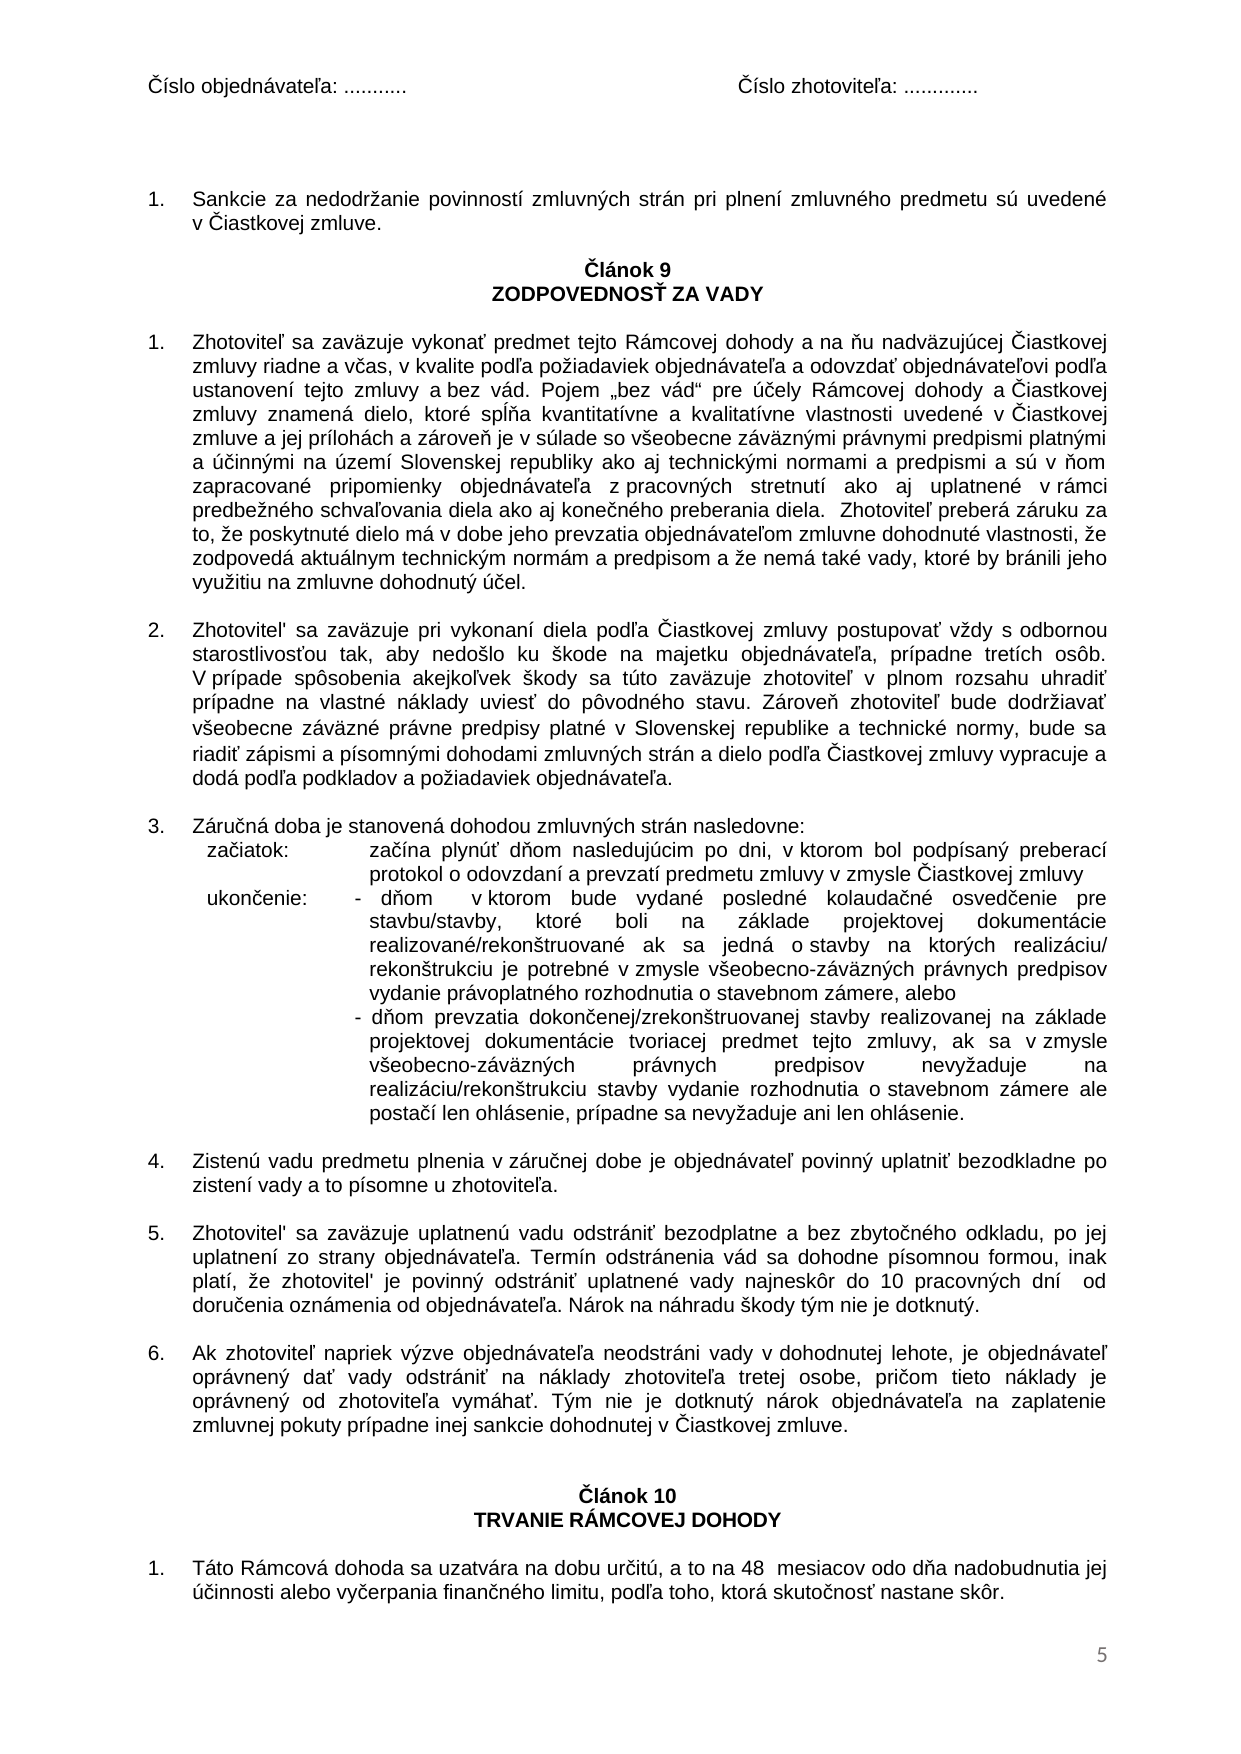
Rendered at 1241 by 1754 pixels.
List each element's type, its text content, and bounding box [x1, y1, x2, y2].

text 4. Zistenú vadu predmetu plnenia v záručnej dobe je objednávateľ povinný uplatniť bezodkladne po zistení vady a to písomne u zhotoviteľa. [148, 1149, 1107, 1197]
text - dňom prevzatia dokončenej/zrekonštruovanej stavby realizovanej na základe projektovej dokumentácie tvoriacej predmet tejto zmluvy, ak sa v zmysle všeobecno-záväzných právnych predpisov nevyžaduje na realizáciu/rekonštrukciu stavby vydanie rozhodnutia o stavebnom zámere ale postačí len ohlásenie, prípadne sa nevyžaduje ani len ohlásenie. [354, 1005, 1107, 1125]
list Zhotovitel' sa zaväzuje uplatnenú vadu odstrániť bezodplatne a bez zbytočného odkladu, po jej uplatnení zo strany objednávateľa. Termín odstránenia vád sa dohodne písomnou formou, inak platí, že zhotovitel' je povinný odstrániť uplatnené vady najneskôr do 10 pracovných dní od doručenia oznámenia od objednávateľa. Nárok na náhradu škody tým nie je dotknutý. [148, 1221, 1107, 1317]
list Sankcie za nedodržanie povinností zmluvných strán pri plnení zmluvného predmetu sú uvedené v Čiastkovej zmluve. [148, 186, 1107, 234]
text Článok 10 [148, 1484, 1107, 1508]
text ukončenie: - dňom v ktorom bude vydané posledné kolaudačné osvedčenie pre stavbu/stavby, ktoré boli na základe projektovej dokumentácie realizované/rekonštruované ak sa jedná o stavby na ktorých realizáciu/ rekonštrukciu je potrebné v zmysle všeobecno-záväzných právnych predpisov vydanie právoplatného rozhodnutia o stavebnom zámere, alebo [207, 885, 1107, 1005]
text Článok 9 [148, 258, 1107, 282]
text TRVANIE RÁMCOVEJ DOHODY [148, 1508, 1107, 1532]
text začiatok: začína plynúť dňom nasledujúcim po dni, v ktorom bol podpísaný preberací protokol o odovzdaní a prevzatí predmetu zmluvy v zmysle Čiastkovej zmluvy [207, 837, 1107, 885]
list Ak zhotoviteľ napriek výzve objednávateľa neodstráni vady v dohodnutej lehote, je objednávateľ oprávnený dať vady odstrániť na náklady zhotoviteľa tretej osobe, pričom tieto náklady je oprávnený od zhotoviteľa vymáhať. Tým nie je dotknutý nárok objednávateľa na zaplatenie zmluvnej pokuty prípadne inej sankcie dohodnutej v Čiastkovej zmluve. [148, 1341, 1107, 1436]
list Táto Rámcová dohoda sa uzatvára na dobu určitú, a to na 48 mesiacov odo dňa nadobudnutia jej účinnosti alebo vyčerpania finančného limitu, podľa toho, ktorá skutočnosť nastane skôr. [148, 1556, 1107, 1604]
text Zodpovednosť za vady [148, 282, 1107, 306]
text 2. Zhotovitel' sa zaväzuje pri vykonaní diela podľa Čiastkovej zmluvy postupovať vždy s odbornou starostlivosťou tak, aby nedošlo ku škode na majetku objednávateľa, prípadne tretích osôb. V prípade spôsobenia akejkoľvek škody sa túto zaväzuje zhotoviteľ v plnom rozsahu uhradiť prípadne na vlastné náklady uviesť do pôvodného stavu. Zároveň zhotoviteľ bude dodržiavať všeobecne záväzné právne predpisy platné v Slovenskej republike a technické normy, bude sa riadiť zápismi a písomnými dohodami zmluvných strán a dielo podľa Čiastkovej zmluvy vypracuje a dodá podľa podkladov a požiadaviek objednávateľa. [148, 618, 1107, 789]
text 3. Záručná doba je stanovená dohodou zmluvných strán nasledovne: [148, 813, 1107, 837]
text 1. Zhotoviteľ sa zaväzuje vykonať predmet tejto Rámcovej dohody a na ňu nadväzujúcej Čiastkovej zmluvy riadne a včas, v kvalite podľa požiadaviek objednávateľa a odovzdať objednávateľovi podľa ustanovení tejto zmluvy a bez vád. Pojem „bez vád“ pre účely Rámcovej dohody a Čiastkovej zmluvy znamená dielo, ktoré spĺňa kvantitatívne a kvalitatívne vlastnosti uvedené v Čiastkovej zmluve a jej prílohách a zároveň je v súlade so všeobecne záväznými právnymi predpismi platnými a účinnými na území Slovenskej republiky ako aj technickými normami a predpismi a sú v ňom zapracované pripomienky objednávateľa z pracovných stretnutí ako aj uplatnené v rámci predbežného schvaľovania diela ako aj konečného preberania diela. Zhotoviteľ preberá záruku za to, že poskytnuté dielo má v dobe jeho prevzatia objednávateľom zmluvne dohodnuté vlastnosti, že zodpovedá aktuálnym technickým normám a predpisom a že nemá také vady, ktoré by bránili jeho využitiu na zmluvne dohodnutý účel. [148, 330, 1107, 594]
